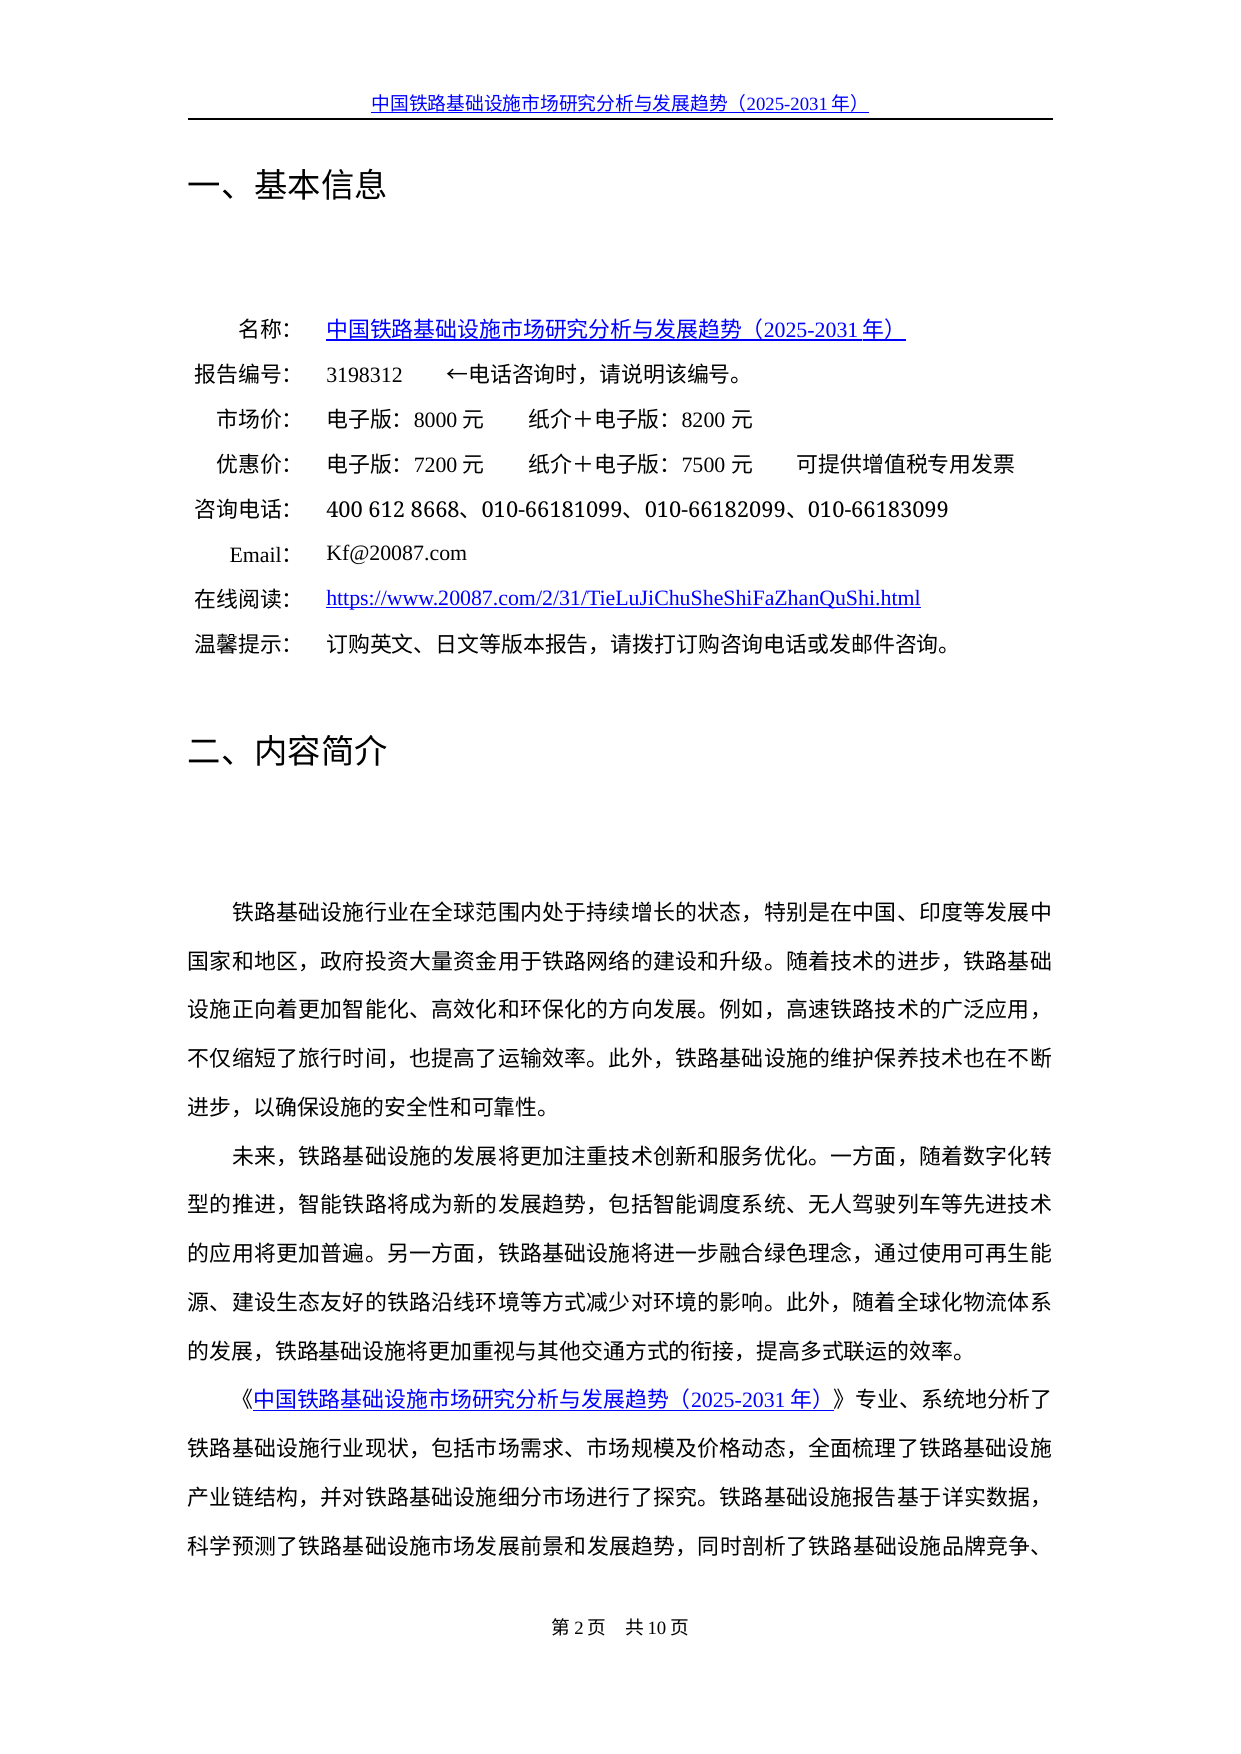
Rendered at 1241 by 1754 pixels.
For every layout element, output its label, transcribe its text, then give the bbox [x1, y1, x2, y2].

table_cell 3198312 ←电话咨询时，请说明该编号。 [315, 357, 1073, 402]
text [187, 894, 1053, 1561]
table_cell Kf@20087.com [315, 537, 1073, 582]
title 一、基本信息 [187, 150, 1053, 215]
table_cell 400 612 8668、010-66181099、010-66182099、010-66183099 [315, 492, 1073, 537]
table_cell 电子版：7200 元 纸介＋电子版：7500 元 可提供增值税专用发票 [315, 447, 1073, 492]
table_cell 订购英文、日文等版本报告，请拨打订购咨询电话或发邮件咨询。 [315, 627, 1073, 672]
table_cell 市场价： [167, 402, 315, 447]
table_cell 优惠价： [167, 447, 315, 492]
title 二、内容简介 [187, 717, 1053, 782]
table_cell 咨询电话： [167, 492, 315, 537]
table_cell 电子版：8000 元 纸介＋电子版：8200 元 [315, 402, 1073, 447]
table_cell Email： [167, 537, 315, 582]
table_cell 温馨提示： [167, 627, 315, 672]
table_header 名称： [167, 312, 315, 357]
table_cell 在线阅读： [167, 582, 315, 627]
table_header 中国铁路基础设施市场研究分析与发展趋势（2025-2031年） [315, 312, 1073, 357]
table_cell [315, 582, 1073, 627]
table_cell 报告编号： [167, 357, 315, 402]
